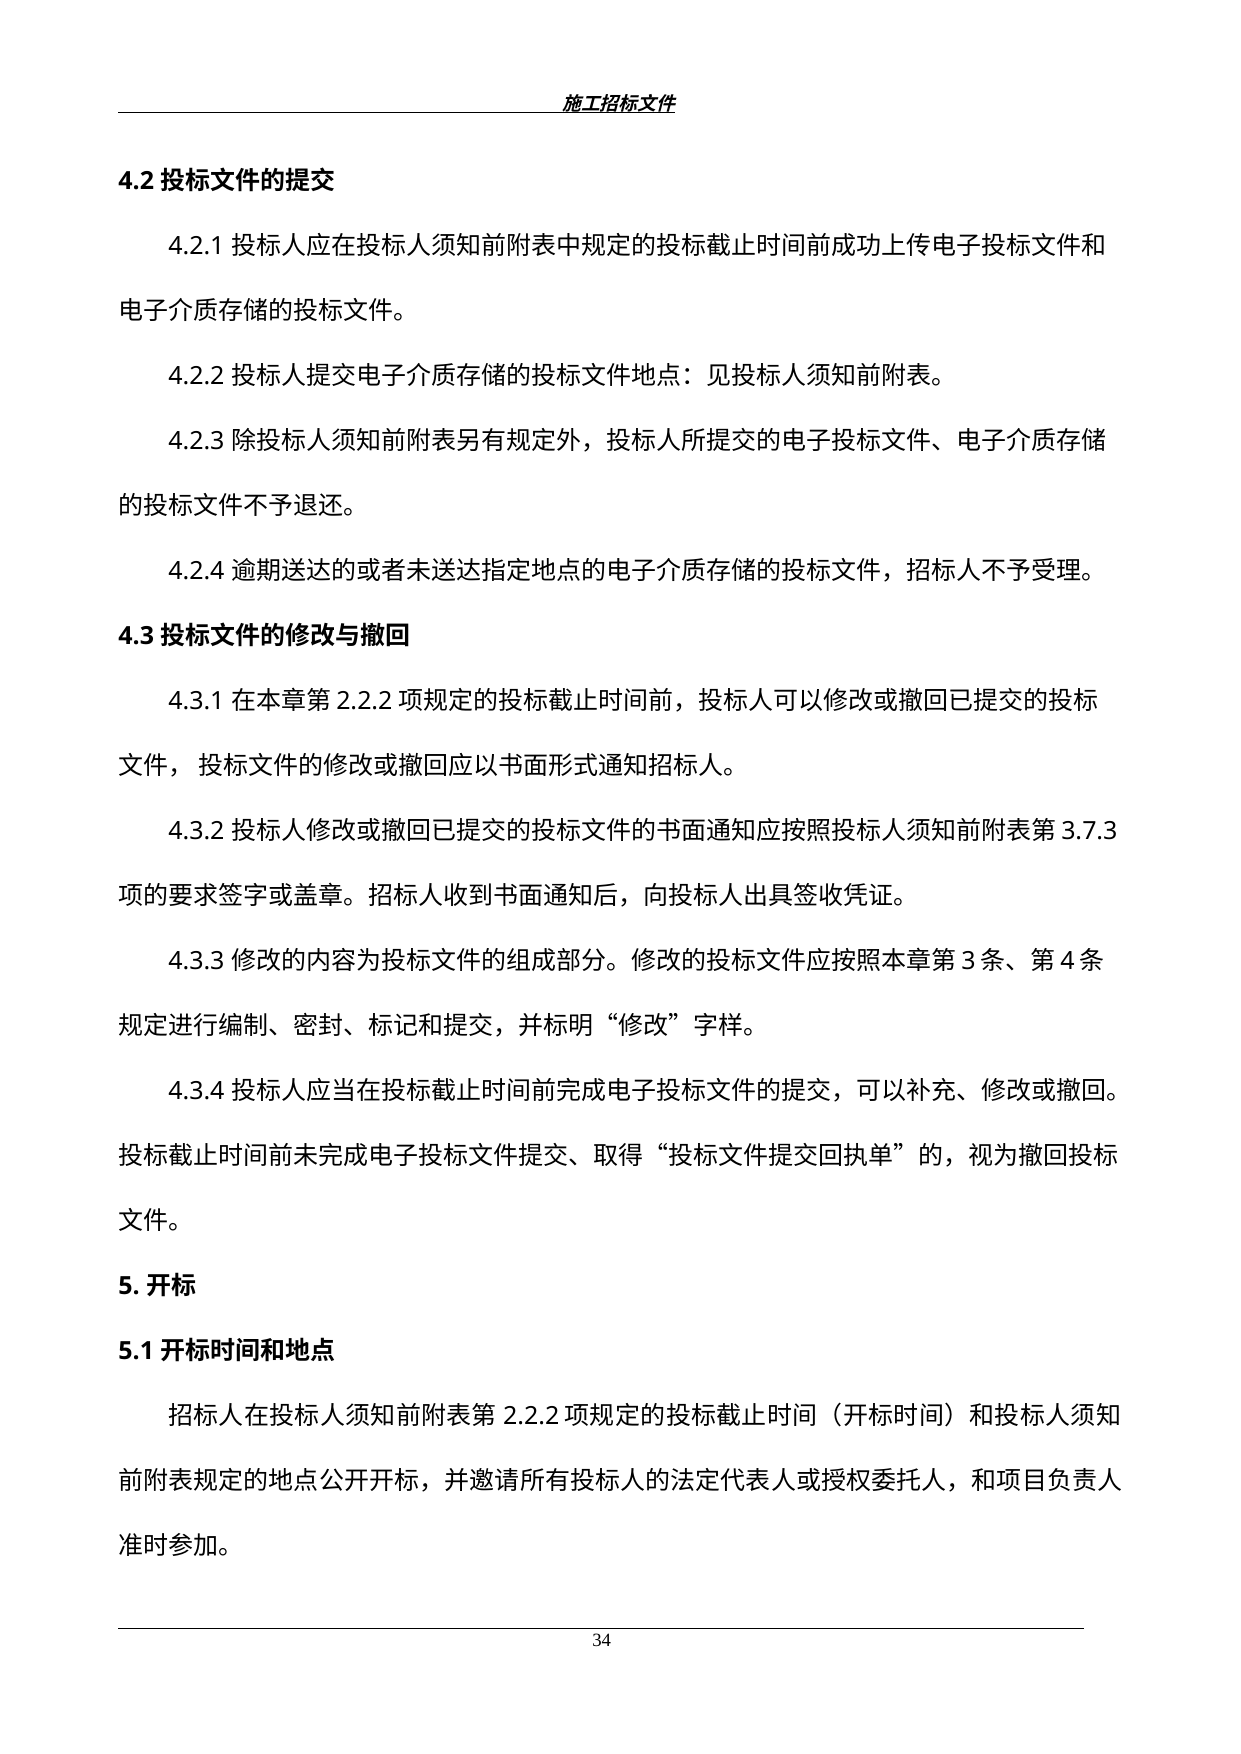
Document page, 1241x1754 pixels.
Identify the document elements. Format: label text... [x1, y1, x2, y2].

text 招标人在投标人须知前附表第2.2.2项规定的投标截止时间（开标时间）和投标人须知前附表规定的地点公开开标，并邀请所有投标人的法定代表人或授权委托人，和项目负责人准时参加。 [118, 1381, 1122, 1576]
text 4.2.2 投标人提交电子介质存储的投标文件地点：见投标人须知前附表。 [118, 341, 1122, 406]
text 5. 开标 [118, 1251, 1122, 1316]
text 4.2.3 除投标人须知前附表另有规定外，投标人所提交的电子投标文件、电子介质存储的投标文件不予退还。 [118, 406, 1122, 536]
text 4.2 投标文件的提交 [118, 146, 1122, 211]
text 4.3.1 在本章第2.2.2 项规定的投标截止时间前，投标人可以修改或撤回已提交的投标文件， 投标文件的修改或撤回应以书面形式通知招标人。 [118, 666, 1122, 796]
text 4.3.2 投标人修改或撤回已提交的投标文件的书面通知应按照投标人须知前附表第3.7.3 项的要求签字或盖章。招标人收到书面通知后，向投标人出具签收凭证。 [118, 796, 1122, 926]
text 4.3.4 投标人应当在投标截止时间前完成电子投标文件的提交，可以补充、修改或撤回。投标截止时间前未完成电子投标文件提交、取得“投标文件提交回执单”的，视为撤回投标文件。 [118, 1056, 1122, 1251]
text 4.2.4 逾期送达的或者未送达指定地点的电子介质存储的投标文件，招标人不予受理。 [118, 536, 1122, 601]
text 4.3 投标文件的修改与撤回 [118, 601, 1122, 666]
text 4.3.3 修改的内容为投标文件的组成部分。修改的投标文件应按照本章第3条、第4条规定进行编制、密封、标记和提交，并标明“修改”字样。 [118, 926, 1122, 1056]
text 4.2.1 投标人应在投标人须知前附表中规定的投标截止时间前成功上传电子投标文件和电子介质存储的投标文件。 [118, 211, 1122, 341]
text 5.1 开标时间和地点 [118, 1316, 1122, 1381]
